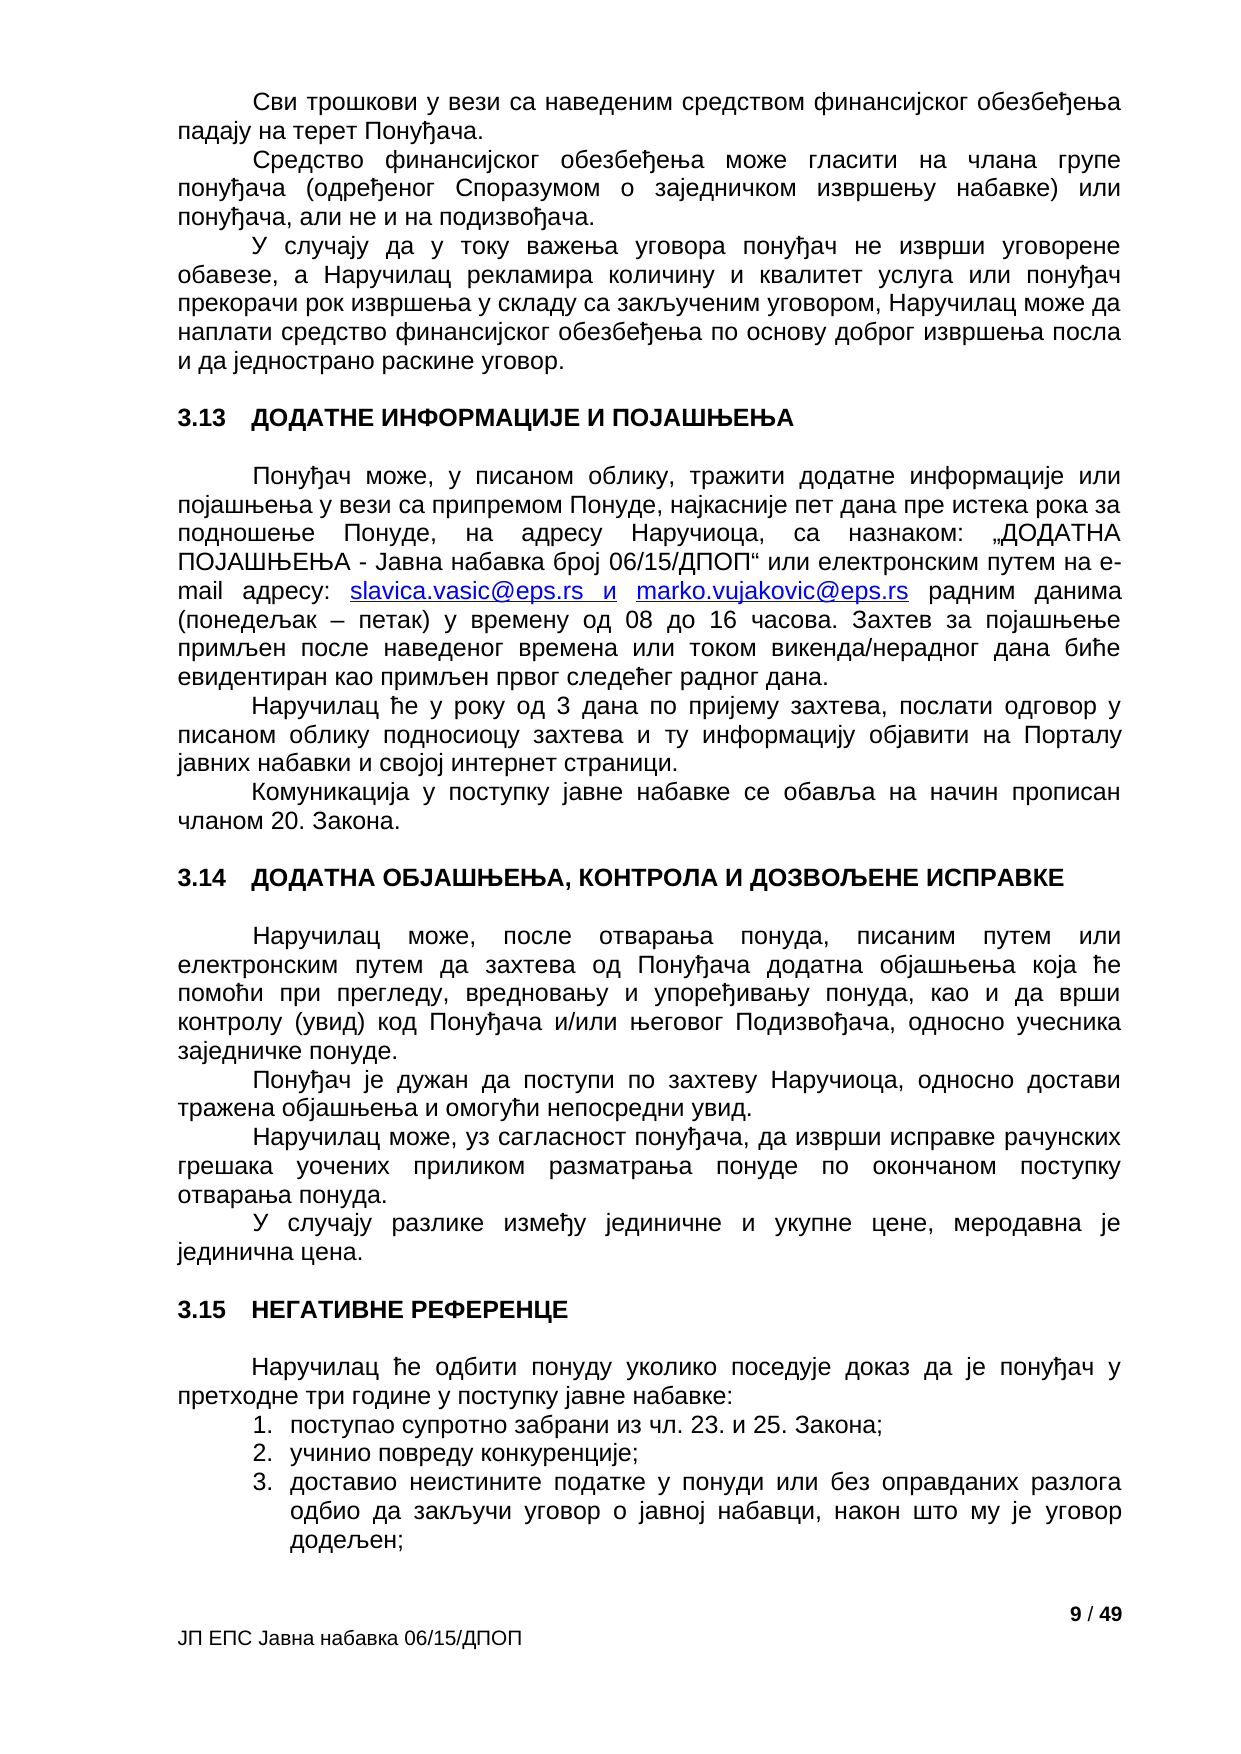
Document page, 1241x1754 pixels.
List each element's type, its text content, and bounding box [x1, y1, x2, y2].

text Сви трошкови у вези са наведеним средством финансијског обезбеђења падају на терет Понуђача. [177, 87, 1122, 145]
text Наручилац ће одбити понуду уколико поседује доказ да је понуђач у претходне три године у поступку јавне набавке: [177, 1352, 1122, 1410]
subtitle 3.13 ДОДАТНЕ ИНФОРМАЦИЈЕ И ПОЈАШЊЕЊА [177, 403, 1122, 432]
list поступао супротно забрани из чл. 23. и 25. Закона; [252, 1410, 1122, 1438]
text Наручилац може, уз сагласност понуђача, да изврши исправке рачунских грешака уочених приликом разматрања понуде по окончаном поступку отварања понуда. [177, 1122, 1122, 1208]
text Наручилац може, после отварања понуда, писаним путем или електронским путем да захтева од Понуђача додатна објашњења која ће помоћи при прегледу, вредновању и упоређивању понуда, као и да врши контролу (увид) код Понуђача и/или његовог Подизвођача, односно учесника заједничке понуде. [177, 921, 1122, 1065]
list Понуђач може, у писаном облику, тражити додатне информације или појашњења у вези са припремом Понуде, најкасније пет дана пре истека рока за подношење Понуде, на адресу Наручиоца, са назнаком: „ДОДАТНА ПОЈАШЊЕЊА - Јавна набавка број 06/15/ДПОП“ или електронским путем на е-mail адресу: slavica.vasic@eps.rs и marko.vujakovic@eps.rs радним данима (понедељак – петак) у времену од 08 до 16 часова. Захтев за појашњење примљен после наведеног времена или током викенда/нерадног дана биће евидентиран као примљен првог следећег радног дана. [177, 461, 1122, 691]
subtitle 3.15 НЕГАТИВНЕ РЕФЕРЕНЦЕ [177, 1295, 1122, 1323]
text Понуђач је дужан да поступи по захтеву Наручиоца, односно достави тражена објашњења и омогући непосредни увид. [177, 1065, 1122, 1122]
text Наручилац ће у року од 3 дана по пријему захтева, послати одговор у писаном облику подносиоцу захтева и ту информацију објавити на Порталу јавних набавки и својој интернет страници. [177, 691, 1122, 777]
list учинио повреду конкуренције; [252, 1438, 1122, 1467]
subtitle 3.14 ДОДАТНА ОБЈАШЊЕЊА, КОНТРОЛА И ДОЗВОЉЕНЕ ИСПРАВКЕ [177, 863, 1122, 892]
list доставио неистините податке у понуди или без оправданих разлога одбио да закључи уговор о јавној набавци, након што му је уговор додељен; [252, 1467, 1122, 1553]
text Комуникација у поступку јавне набавке се обавља на начин прописан чланом 20. Закона. [177, 777, 1122, 835]
text У случају разлике између јединичне и укупне цене, меродавна је јединична цена. [177, 1208, 1122, 1266]
text У случају да у току важења уговора понуђач не изврши уговорене обавезе, а Наручилац рекламира количину и квалитет услуга или понуђач прекорачи рок извршења у складу са закљученим уговором, Наручилац може да наплати средство финансијског обезбеђења по основу доброг извршења посла и да једнострано раскине уговор. [177, 231, 1122, 375]
text Средство финансијског обезбеђења може гласити на члана групе понуђача (одређеног Споразумом о заједничком извршењу набавке) или понуђача, али не и на подизвођача. [177, 145, 1122, 231]
